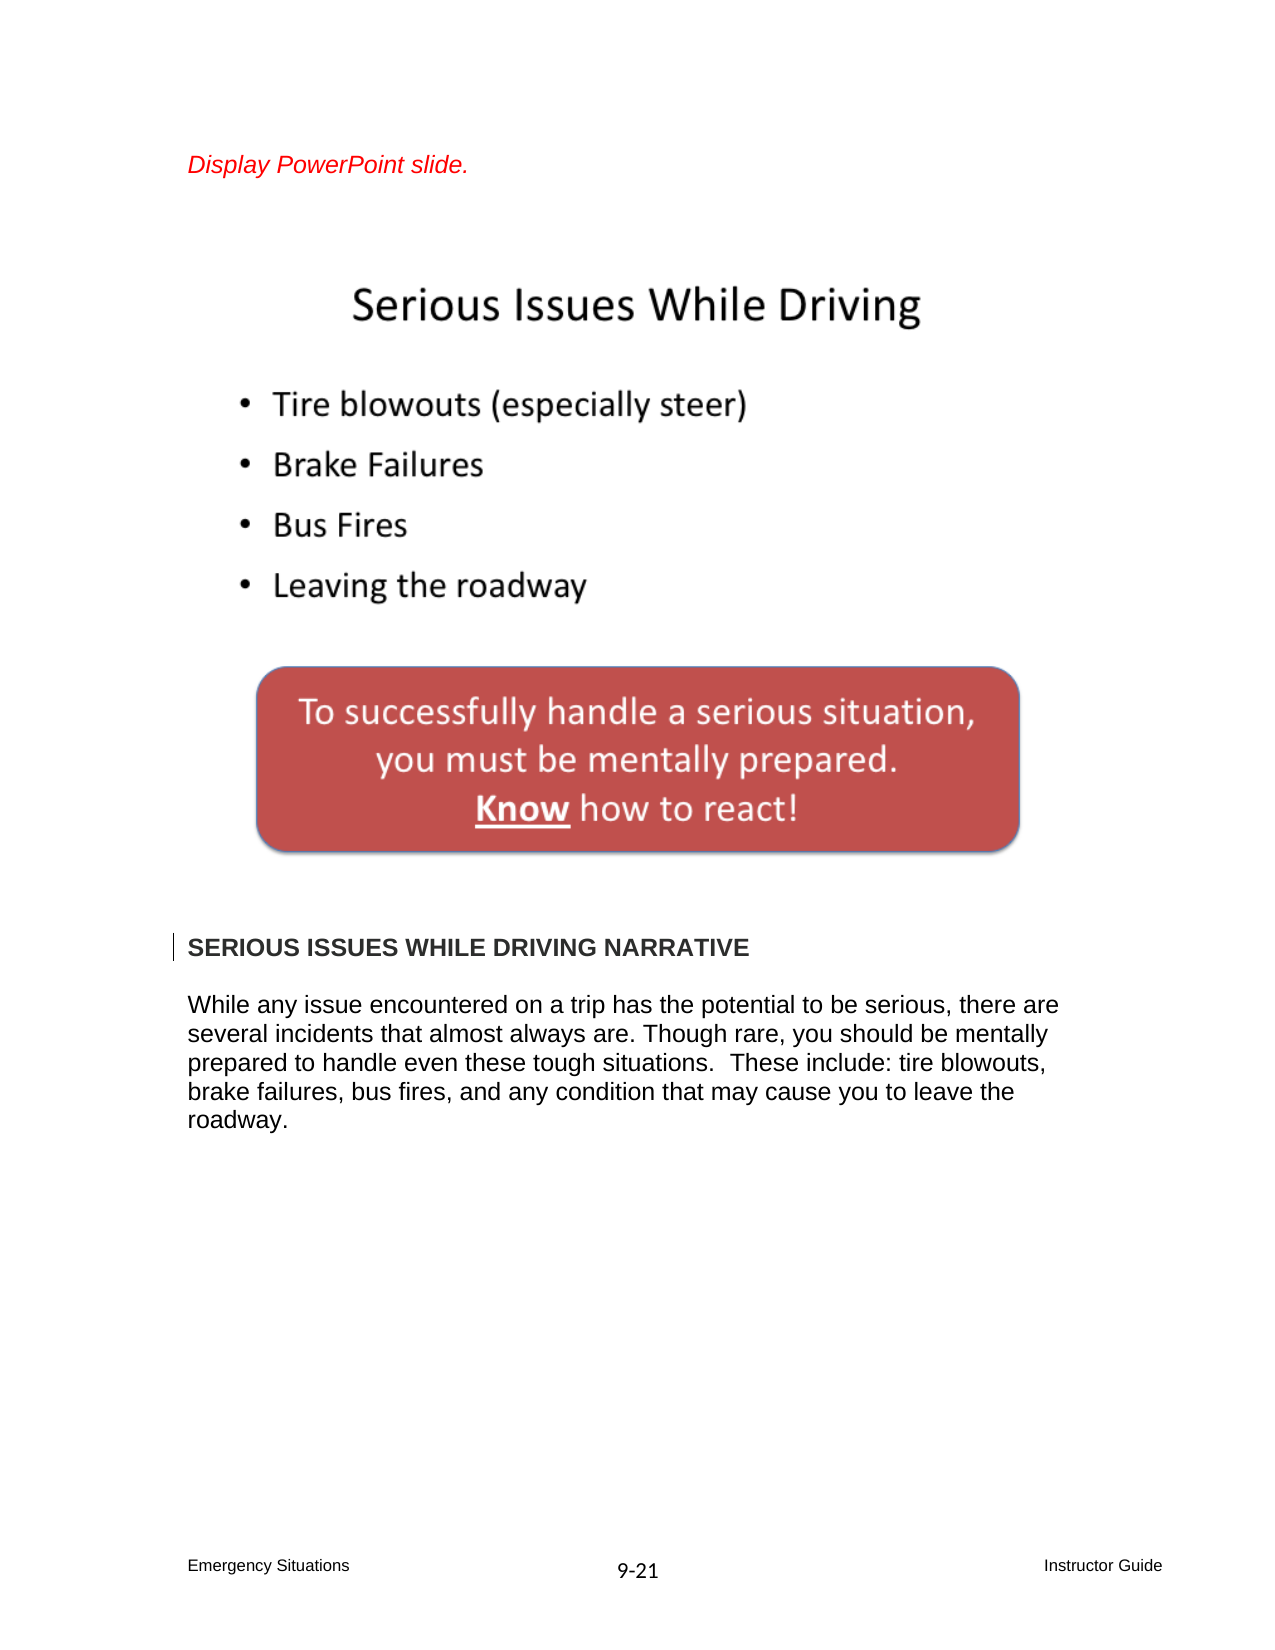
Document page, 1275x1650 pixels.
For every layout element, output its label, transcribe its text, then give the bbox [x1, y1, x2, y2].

text Display PowerPoint slide. [187, 150, 1003, 230]
text While any issue encountered on a trip has the potential to be serious, there are several incidents that almost always are. Though rare, you should be mentally prepared to handle even these tough situations. These include: tire blowouts, brake failures, bus fires, and any condition that may cause you to leave the roadway. [187, 990, 1087, 1134]
subtitle SERIOUS ISSUES WHILE DRIVING NARRATIVE [187, 933, 1087, 961]
picture [187, 230, 1088, 904]
